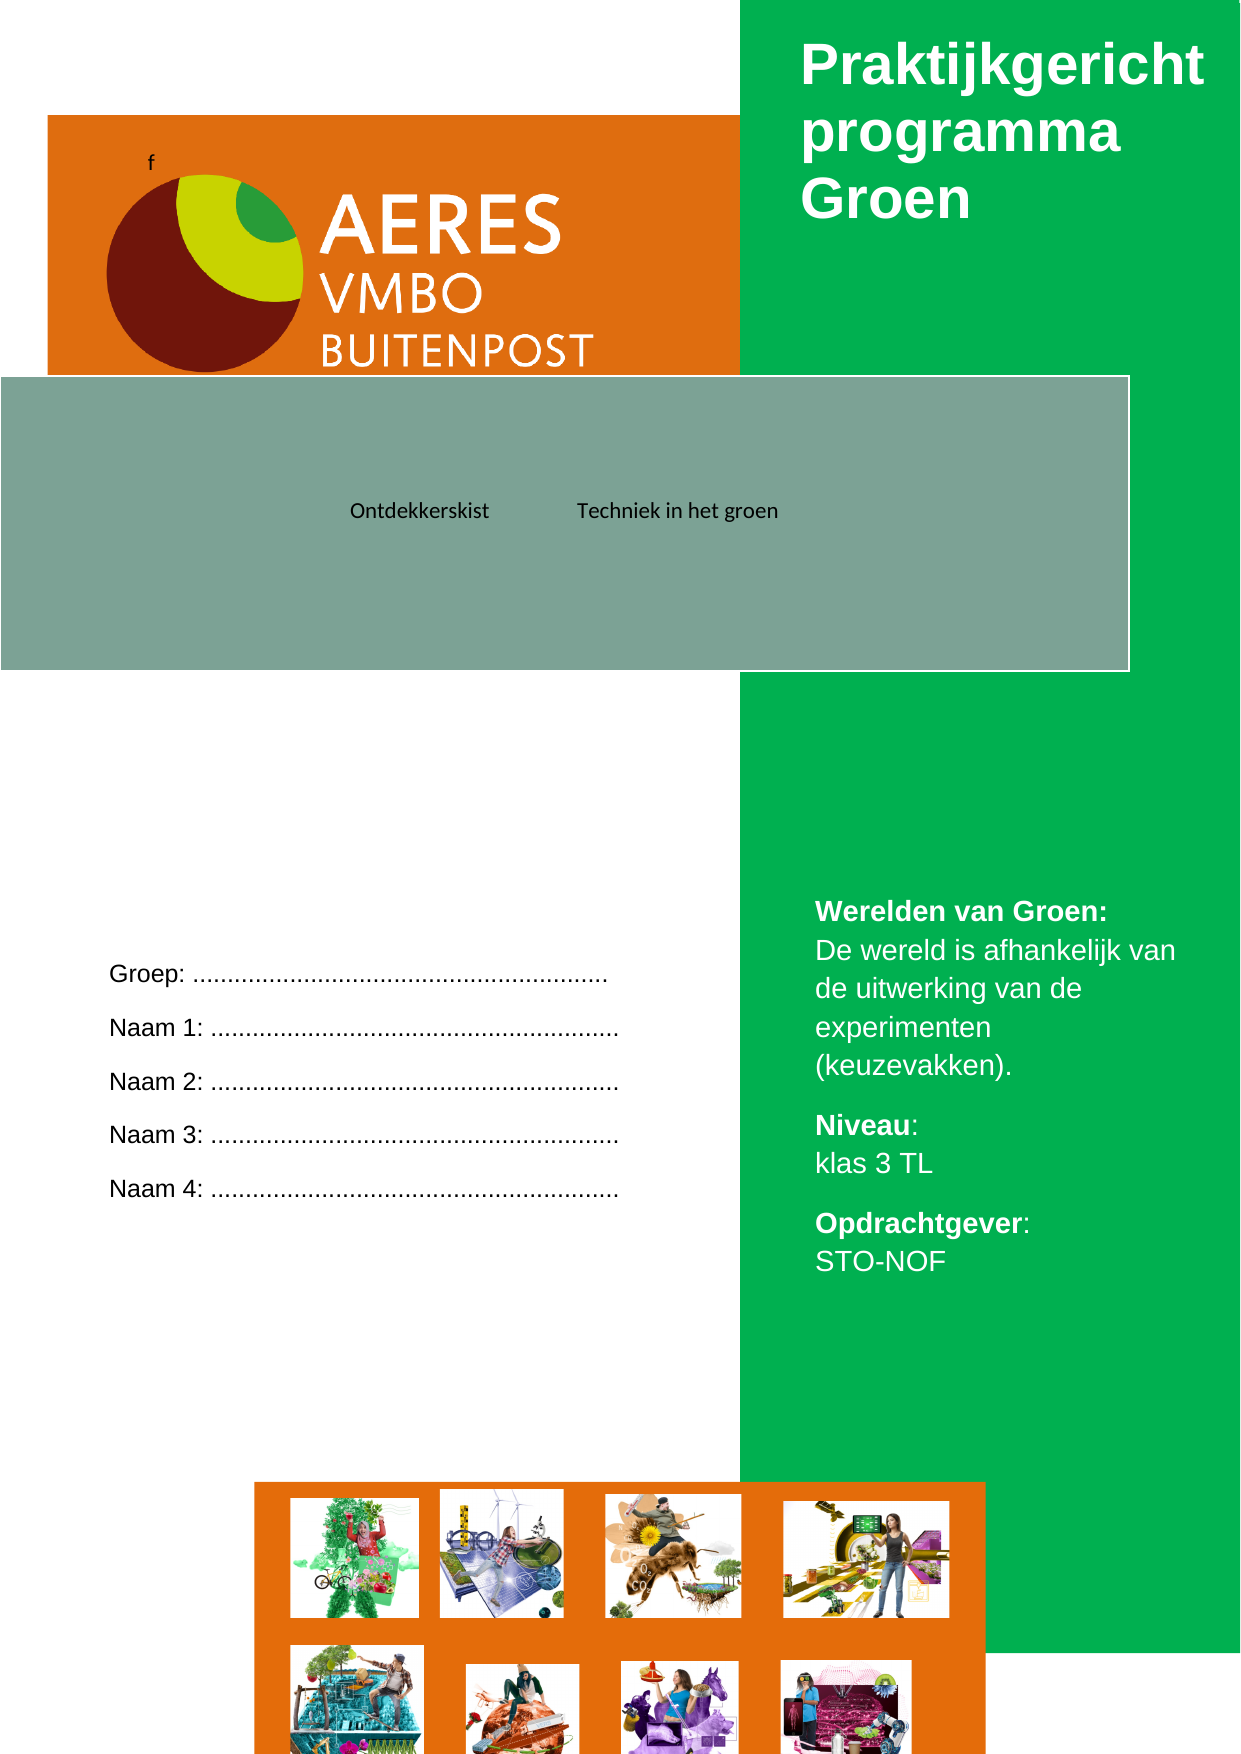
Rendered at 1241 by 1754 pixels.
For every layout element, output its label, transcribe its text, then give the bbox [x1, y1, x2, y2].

picture [47, 115, 740, 375]
picture [290, 1498, 419, 1618]
picture [780, 1660, 912, 1754]
picture [439, 1489, 564, 1618]
picture [621, 1661, 739, 1754]
picture [290, 1645, 424, 1754]
picture [465, 1664, 580, 1754]
picture [783, 1501, 950, 1618]
text f [148, 148, 740, 176]
picture [605, 1494, 742, 1618]
